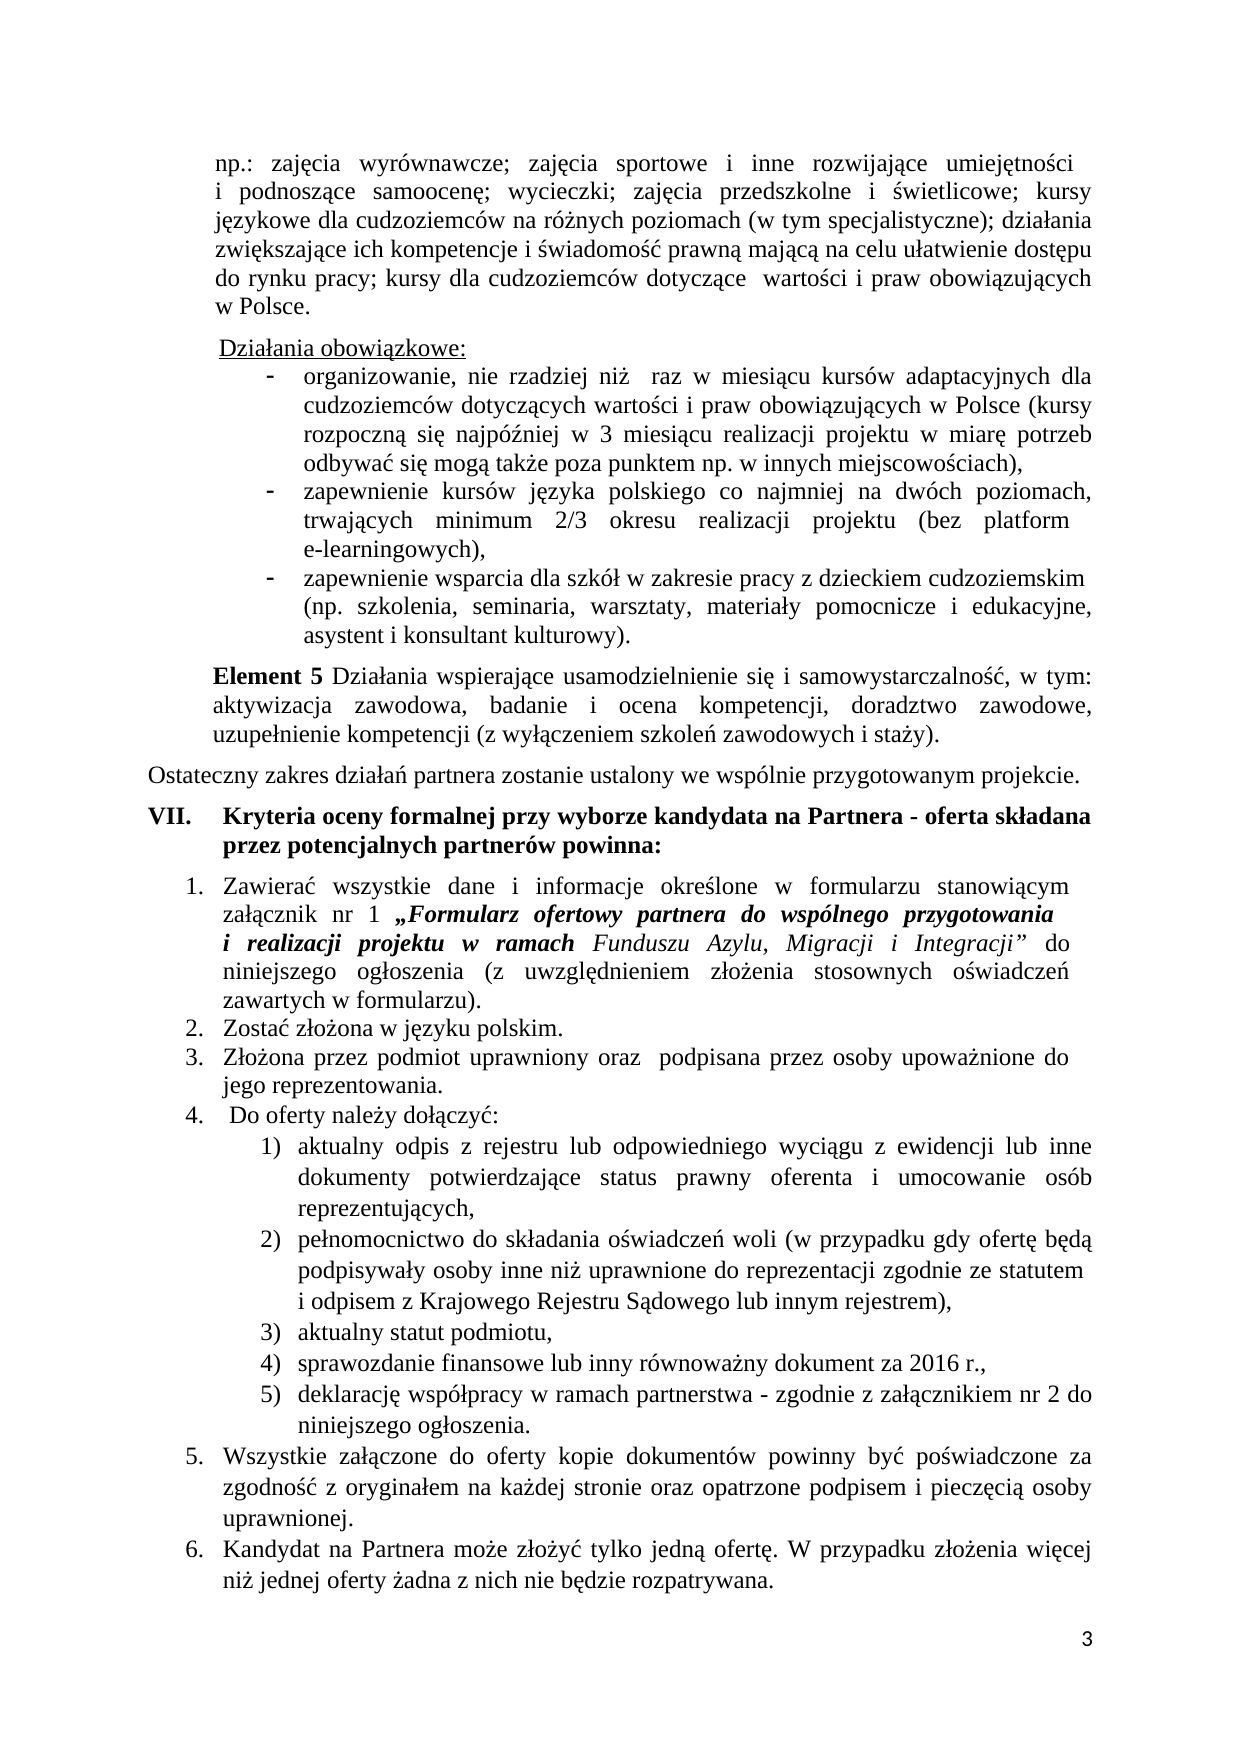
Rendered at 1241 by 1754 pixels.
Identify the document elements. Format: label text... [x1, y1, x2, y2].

list sprawozdanie finansowe lub inny równoważny dokument za 2016 r., [260, 1348, 1093, 1377]
list Złożona przez podmiot uprawniony oraz podpisana przez osoby upoważnione do jego reprezentowania. [185, 1043, 1070, 1100]
list zapewnienie wsparcia dla szkół w zakresie pracy z dzieckiem cudzoziemskim (np. szkolenia, seminaria, warsztaty, materiały pomocnicze i edukacyjne, asystent i konsultant kulturowy). [266, 563, 1093, 649]
list aktualny statut podmiotu, [260, 1317, 1093, 1346]
list Zawierać wszystkie dane i informacje określone w formularzu stanowiącym załącznik nr 1 „Formularz ofertowy partnera do wspólnego przygotowania i realizacji projektu w ramach Funduszu Azylu, Migracji i Integracji” do niniejszego ogłoszenia (z uwzględnieniem złożenia stosownych oświadczeń zawartych w formularzu). [185, 871, 1070, 1014]
text Ostateczny zakres działań partnera zostanie ustalony we wspólnie przygotowanym projekcie. [148, 760, 1093, 789]
text Element 5 Działania wspierające usamodzielnienie się i samowystarczalność, w tym: aktywizacja zawodowa, badanie i ocena kompetencji, doradztwo zawodowe, uzupełnienie kompetencji (z wyłączeniem szkoleń zawodowych i staży). [213, 661, 1093, 748]
list Kandydat na Partnera może złożyć tylko jedną ofertę. W przypadku złożenia więcej niż jednej oferty żadna z nich nie będzie rozpatrywana. [185, 1534, 1093, 1594]
list Zostać złożona w języku polskim. [185, 1014, 1070, 1043]
list Do oferty należy dołączyć: [185, 1100, 1093, 1128]
list Kryteria oceny formalnej przy wyborze kandydata na Partnera - oferta składana przez potencjalnych partnerów powinna: [148, 801, 1093, 859]
list Działania obowiązkowe: [218, 333, 1093, 361]
list organizowanie, nie rzadziej niż raz w miesiącu kursów adaptacyjnych dla cudzoziemców dotyczących wartości i praw obowiązujących w Polsce (kursy rozpoczną się najpóźniej w 3 miesiącu realizacji projektu w miarę potrzeb odbywać się mogą także poza punktem np. w innych miejscowościach), [266, 361, 1093, 476]
list deklarację współpracy w ramach partnerstwa - zgodnie z załącznikiem nr 2 do niniejszego ogłoszenia. [260, 1379, 1093, 1439]
list aktualny odpis z rejestru lub odpowiedniego wyciągu z ewidencji lub inne dokumenty potwierdzające status prawny oferenta i umocowanie osób reprezentujących, [260, 1131, 1093, 1222]
list zapewnienie kursów języka polskiego co najmniej na dwóch poziomach, trwających minimum 2/3 okresu realizacji projektu (bez platform e-learningowych), [266, 476, 1093, 563]
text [215, 148, 1093, 320]
list Wszystkie załączone do oferty kopie dokumentów powinny być poświadczone za zgodność z oryginałem na każdej stronie oraz opatrzone podpisem i pieczęcią osoby uprawnionej. [185, 1441, 1093, 1532]
list pełnomocnictwo do składania oświadczeń woli (w przypadku gdy ofertę będą podpisywały osoby inne niż uprawnione do reprezentacji zgodnie ze statutem i odpisem z Krajowego Rejestru Sądowego lub innym rejestrem), [260, 1224, 1093, 1315]
